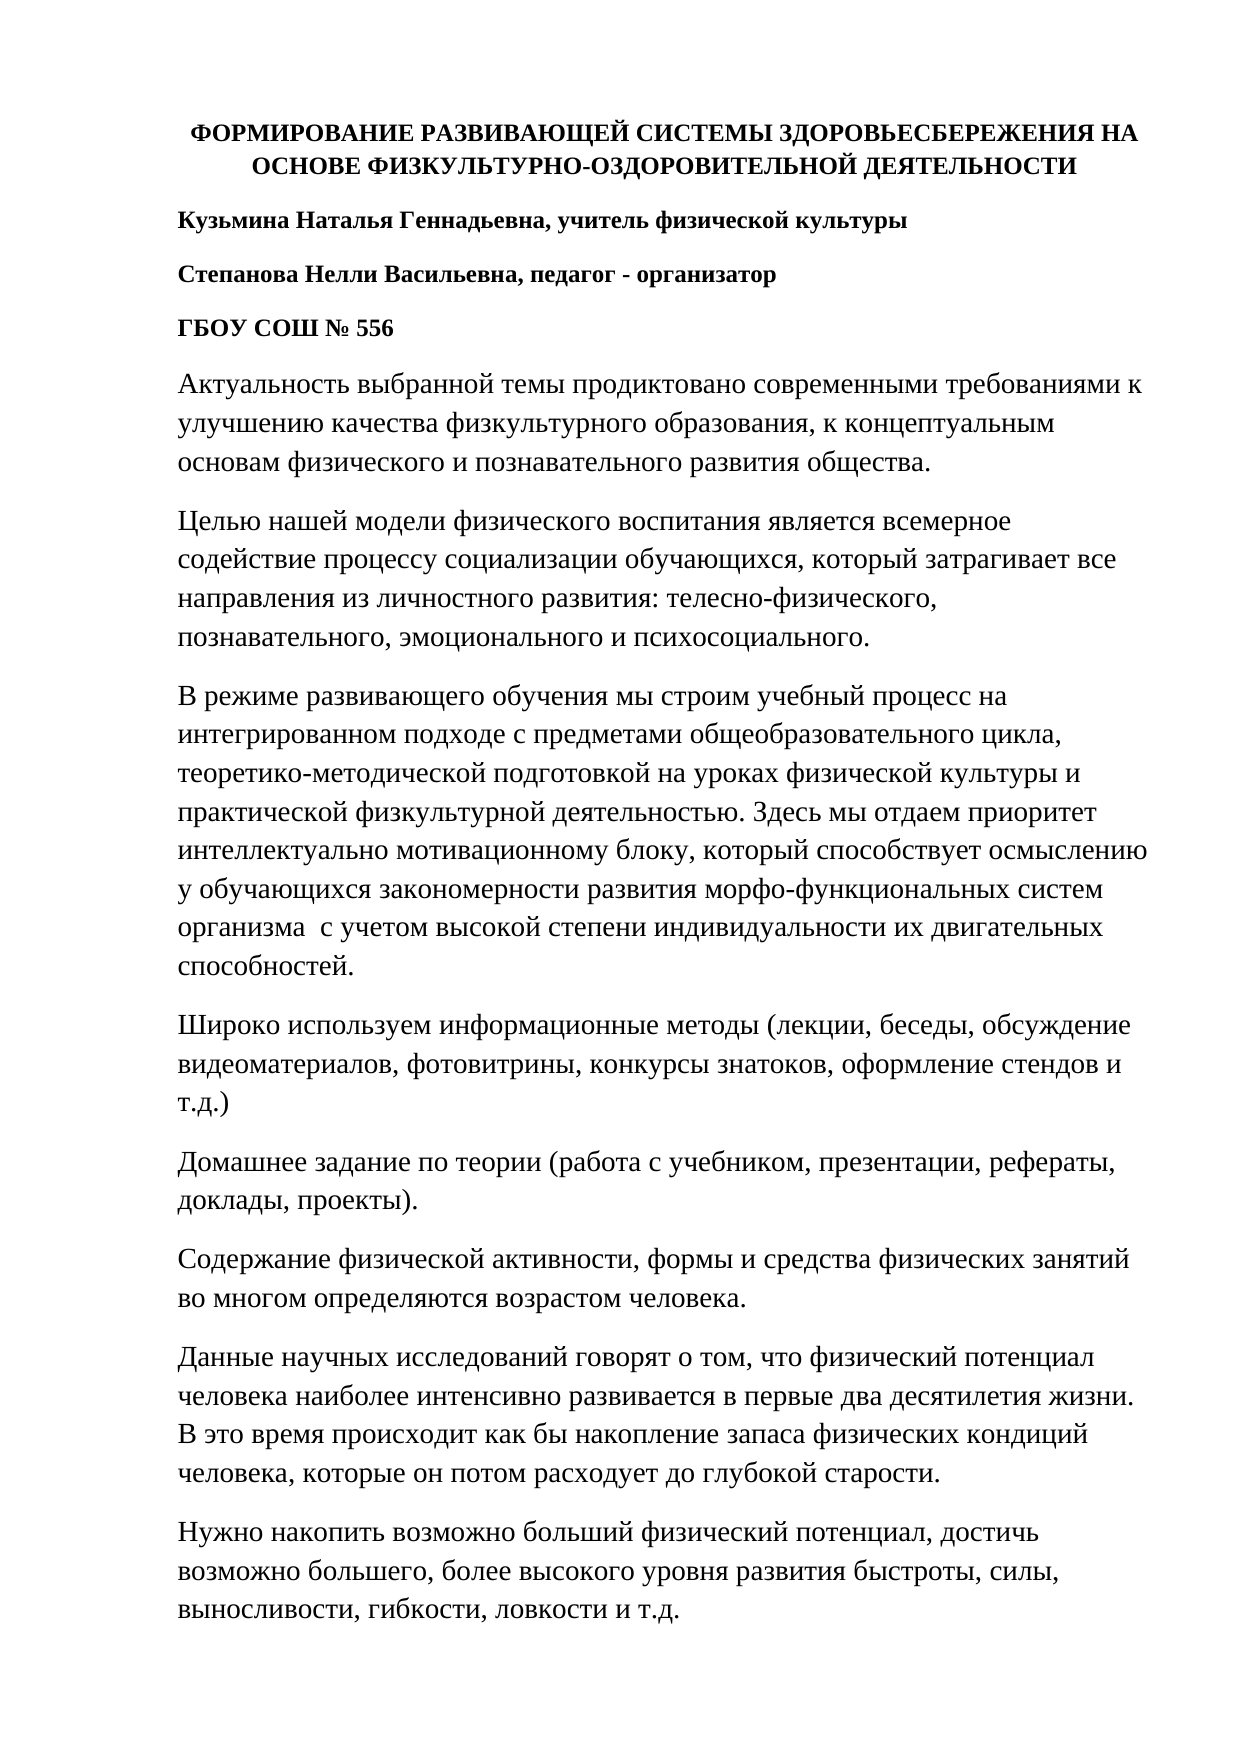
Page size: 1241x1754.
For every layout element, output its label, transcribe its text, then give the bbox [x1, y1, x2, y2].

text Данные научных исследований говорят о том, что физический потенциал человека наиболее интенсивно развивается в первые два десятилетия жизни. В это время происходит как бы накопление запаса физических кондиций человека, которые он потом расходует до глубокой старости. [177, 1339, 1152, 1489]
text ФОРМИРОВАНИЕ РАЗВИВАЮЩЕЙ СИСТЕМЫ ЗДОРОВЬЕСБЕРЕЖЕНИЯ НА ОСНОВЕ ФИЗКУЛЬТУРНО-ОЗДОРОВИТЕЛЬНОЙ ДЕЯТЕЛЬНОСТИ [177, 118, 1152, 180]
text Содержание физической активности, формы и средства физических занятий во многом определяются возрастом человека. [177, 1242, 1152, 1314]
text Степанова Нелли Васильевна, педагог - организатор [177, 259, 1152, 288]
text Целью нашей модели физического воспитания является всемерное содействие процессу социализации обучающихся, который затрагивает все направления из личностного развития: телесно-физического, познавательного, эмоционального и психосоциального. [177, 503, 1152, 652]
text Домашнее задание по теории (работа с учебником, презентации, рефераты, доклады, проекты). [177, 1144, 1152, 1216]
text В режиме развивающего обучения мы строим учебный процесс на интегрированном подходе с предметами общеобразовательного цикла, теоретико-методической подготовкой на уроках физической культуры и практической физкультурной деятельностью. Здесь мы отдаем приоритет интеллектуально мотивационному блоку, который способствует осмыслению у обучающихся закономерности развития морфо-функциональных систем организма с учетом высокой степени индивидуальности их двигательных способностей. [177, 678, 1152, 981]
text Нужно накопить возможно больший физический потенциал, достичь возможно большего, более высокого уровня развития быстроты, силы, выносливости, гибкости, ловкости и т.д. [177, 1514, 1152, 1625]
text ГБОУ СОШ № 556 [177, 313, 1152, 341]
text Кузьмина Наталья Геннадьевна, учитель физической культуры [177, 205, 1152, 234]
text Актуальность выбранной темы продиктовано современными требованиями к улучшению качества физкультурного образования, к концептуальным основам физического и познавательного развития общества. [177, 367, 1152, 477]
text Широко используем информационные методы (лекции, беседы, обсуждение видеоматериалов, фотовитрины, конкурсы знатоков, оформление стендов и т.д.) [177, 1007, 1152, 1118]
